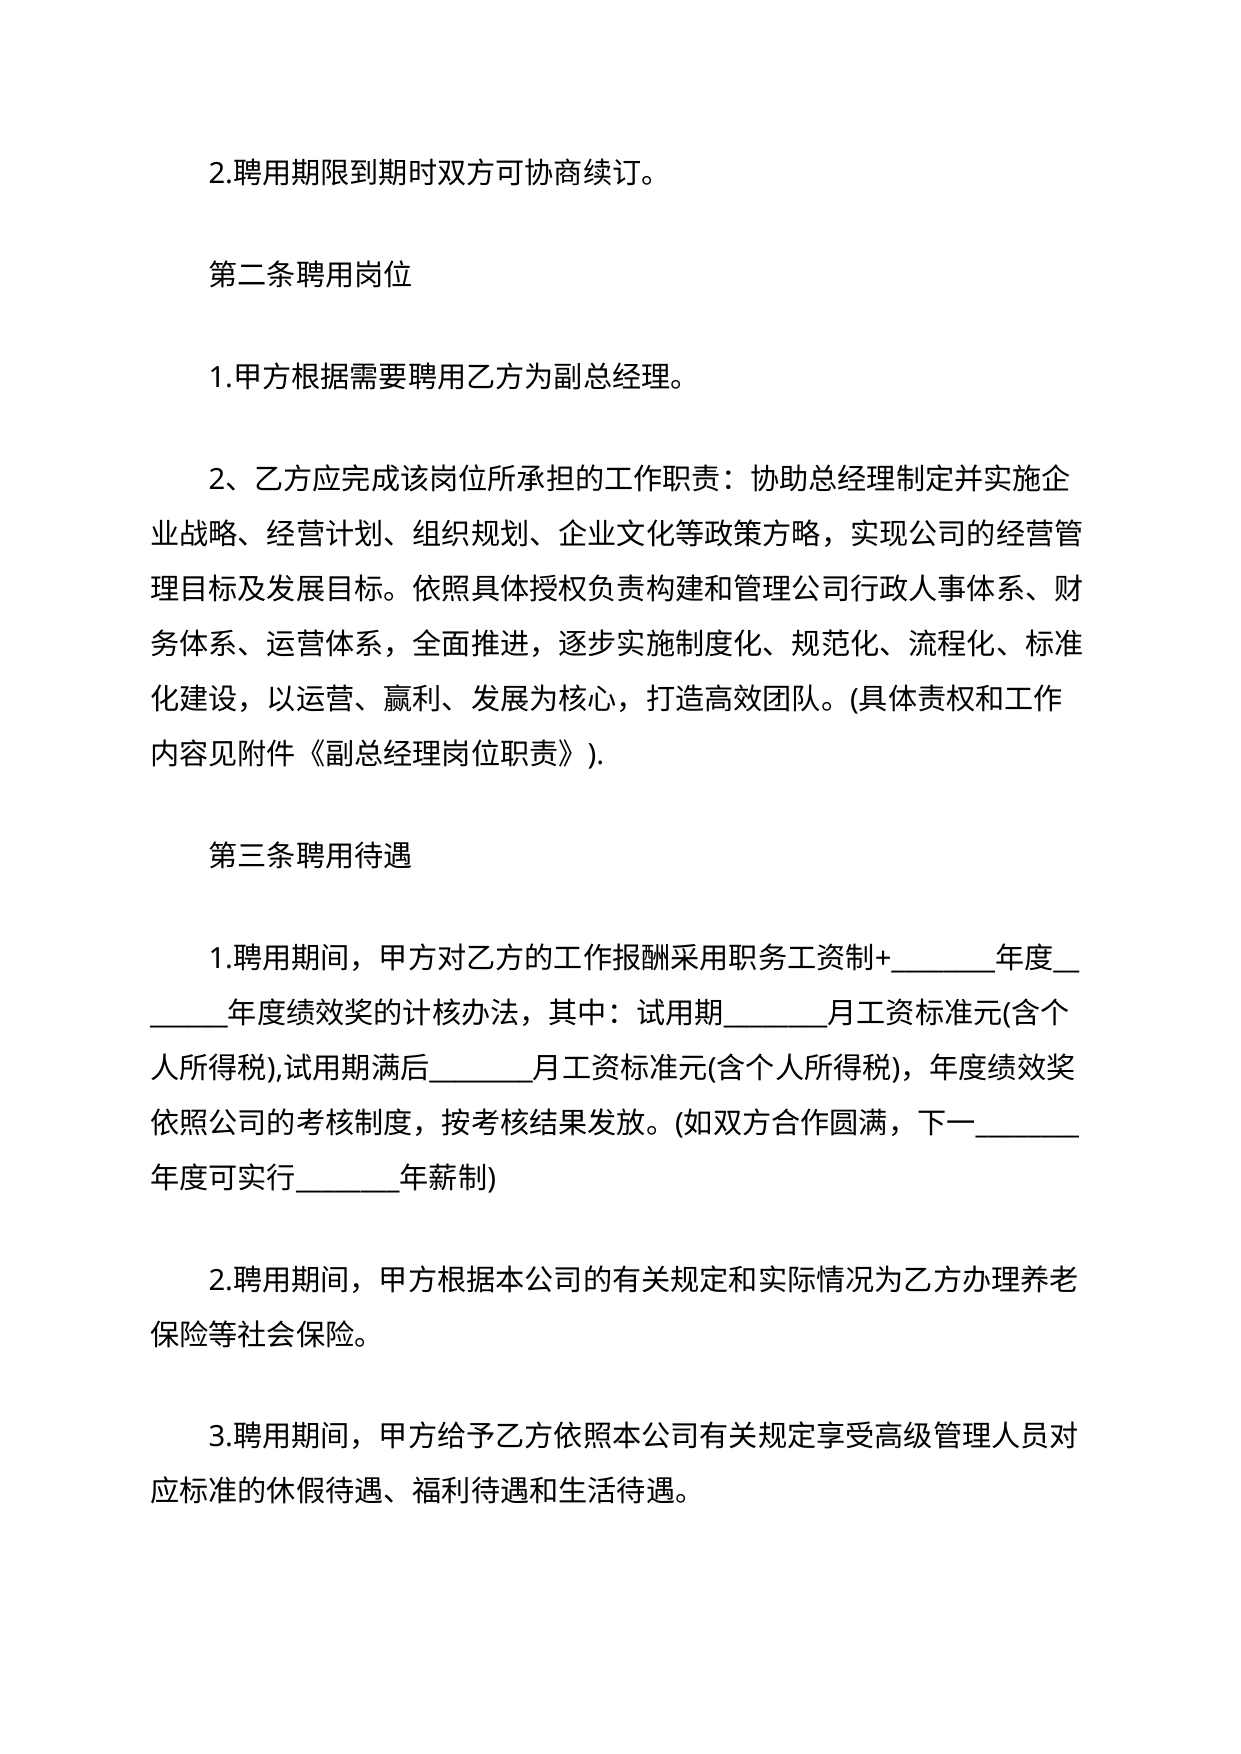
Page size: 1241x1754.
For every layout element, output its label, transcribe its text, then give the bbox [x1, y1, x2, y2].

text 第二条聘用岗位 [150, 252, 1090, 294]
text 2、乙方应完成该岗位所承担的工作职责：协助总经理制定并实施企业战略、经营计划、组织规划、企业文化等政策方略，实现公司的经营管理目标及发展目标。依照具体授权负责构建和管理公司行政人事体系、财务体系、运营体系，全面推进，逐步实施制度化、规范化、流程化、标准化建设，以运营、赢利、发展为核心，打造高效团队。(具体责权和工作内容见附件《副总经理岗位职责》). [150, 456, 1090, 773]
text 3.聘用期间，甲方给予乙方依照本公司有关规定享受高级管理人员对应标准的休假待遇、福利待遇和生活待遇。 [150, 1413, 1090, 1510]
text 1.甲方根据需要聘用乙方为副总经理。 [150, 354, 1090, 396]
text 第三条聘用待遇 [150, 832, 1090, 875]
text 2.聘用期限到期时双方可协商续订。 [150, 150, 1090, 192]
text 1.聘用期间，甲方对乙方的工作报酬采用职务工资制+________年度________年度绩效奖的计核办法，其中：试用期________月工资标准元(含个人所得税),试用期满后________月工资标准元(含个人所得税)，年度绩效奖依照公司的考核制度，按考核结果发放。(如双方合作圆满，下一________年度可实行________年薪制) [150, 934, 1090, 1197]
text 2.聘用期间，甲方根据本公司的有关规定和实际情况为乙方办理养老保险等社会保险。 [150, 1256, 1090, 1353]
